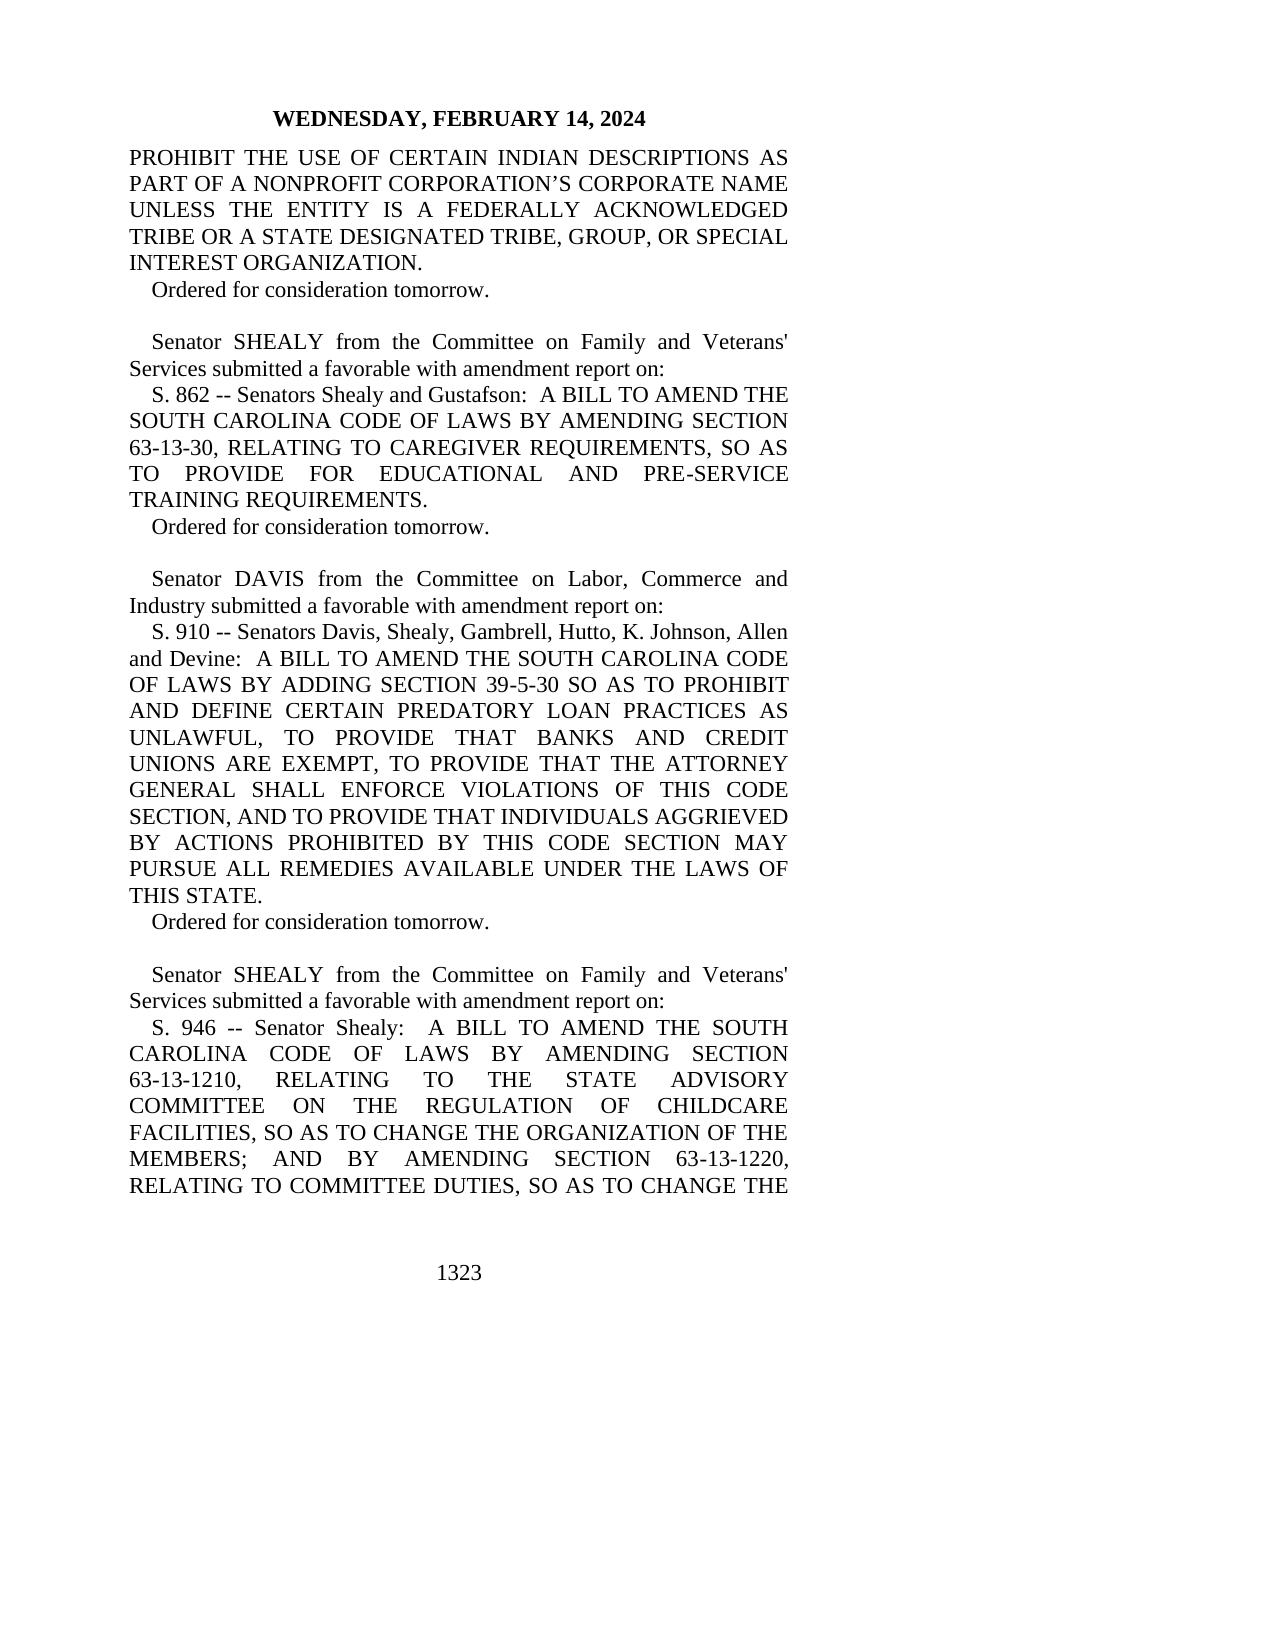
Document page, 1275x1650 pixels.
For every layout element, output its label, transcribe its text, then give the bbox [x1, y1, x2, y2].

text Ordered for consideration tomorrow. [129, 513, 789, 539]
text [129, 1013, 789, 1198]
text Senator SHEALY from the Committee on Family and Veterans' Services submitted a favorable with amendment report on: [129, 328, 789, 381]
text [129, 144, 789, 276]
text S. 862 -- Senators Shealy and Gustafson: A BILL TO AMEND THE SOUTH CAROLINA CODE OF LAWS BY AMENDING SECTION 63-13-30, RELATING TO CAREGIVER REQUIREMENTS, SO AS TO PROVIDE FOR EDUCATIONAL AND PRE-SERVICE TRAINING REQUIREMENTS. [129, 381, 789, 513]
text Ordered for consideration tomorrow. [129, 908, 789, 934]
text Senator DAVIS from the Committee on Labor, Commerce and Industry submitted a favorable with amendment report on: [129, 566, 789, 618]
text S. 910 -- Senators Davis, Shealy, Gambrell, Hutto, K. Johnson, Allen and Devine: A BILL TO AMEND THE SOUTH CAROLINA CODE OF LAWS BY ADDING SECTION 39-5-30 SO AS TO PROHIBIT AND DEFINE CERTAIN PREDATORY LOAN PRACTICES AS UNLAWFUL, TO PROVIDE THAT BANKS AND CREDIT UNIONS ARE EXEMPT, TO PROVIDE THAT THE ATTORNEY GENERAL SHALL ENFORCE VIOLATIONS OF THIS CODE SECTION, AND TO PROVIDE THAT INDIVIDUALS AGGRIEVED BY ACTIONS PROHIBITED BY THIS CODE SECTION MAY PURSUE ALL REMEDIES AVAILABLE UNDER THE LAWS OF THIS STATE. [129, 618, 789, 908]
text Senator SHEALY from the Committee on Family and Veterans' Services submitted a favorable with amendment report on: [129, 961, 789, 1013]
text Ordered for consideration tomorrow. [129, 276, 789, 302]
